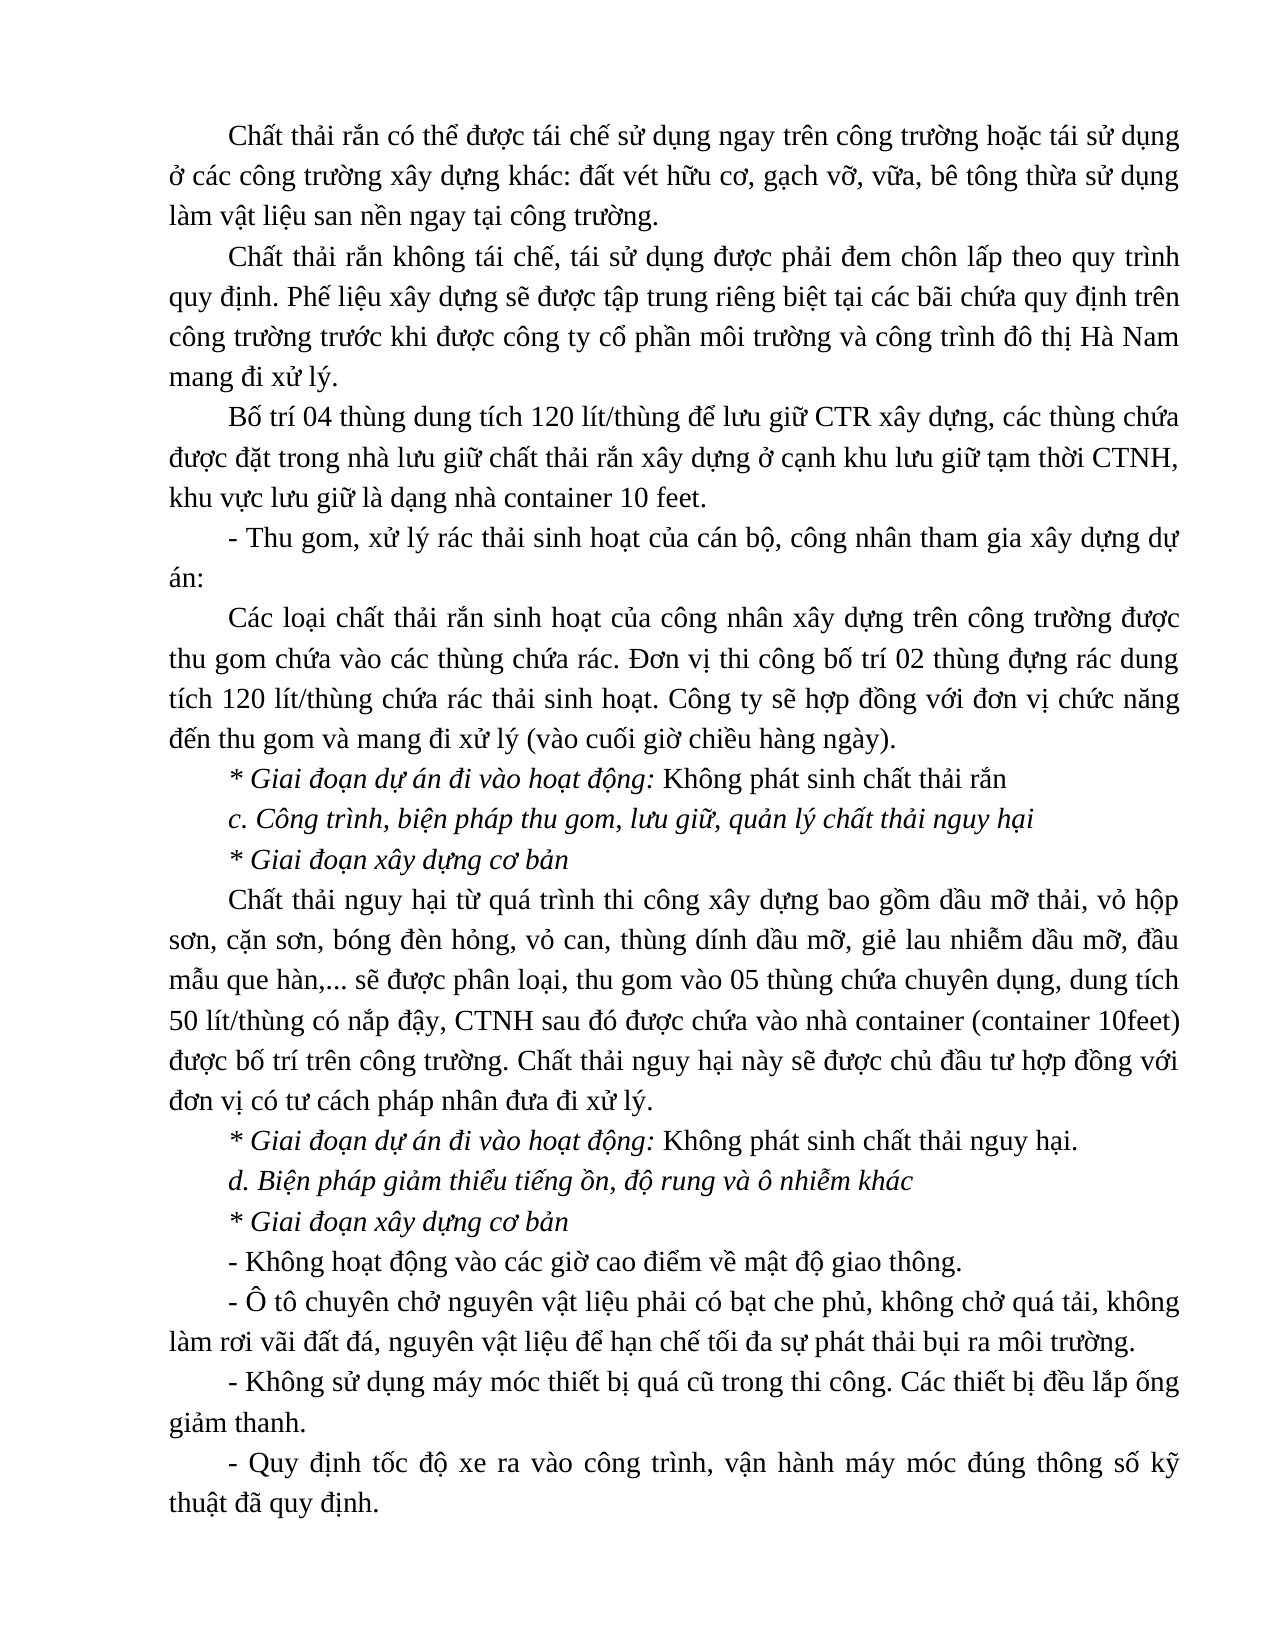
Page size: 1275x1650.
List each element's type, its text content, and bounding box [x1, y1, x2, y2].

text * Giai đoạn dự án đi vào hoạt động: Không phát sinh chất thải nguy hại. [169, 1123, 1181, 1157]
text - Quy định tốc độ xe ra vào công trình, vận hành máy móc đúng thông số kỹ thuật đã quy định. [169, 1445, 1181, 1519]
text - Không sử dụng máy móc thiết bị quá cũ trong thi công. Các thiết bị đều lắp ống giảm thanh. [169, 1364, 1181, 1438]
text - Không hoạt động vào các giờ cao điểm về mật độ giao thông. [169, 1244, 1181, 1277]
text Bố trí 04 thùng dung tích 120 lít/thùng để lưu giữ CTR xây dựng, các thùng chứa được đặt trong nhà lưu giữ chất thải rắn xây dựng ở cạnh khu lưu giữ tạm thời CTNH, khu vực lưu giữ là dạng nhà container 10 feet. [169, 399, 1181, 513]
text - Ô tô chuyên chở nguyên vật liệu phải có bạt che phủ, không chở quá tải, không làm rơi vãi đất đá, nguyên vật liệu để hạn chế tối đa sự phát thải bụi ra môi trường. [169, 1284, 1181, 1358]
text d. Biện pháp giảm thiểu tiếng ồn, độ rung và ô nhiễm khác [169, 1163, 1181, 1197]
text Chất thải rắn có thể được tái chế sử dụng ngay trên công trường hoặc tái sử dụng ở các công trường xây dựng khác: đất vét hữu cơ, gạch vỡ, vữa, bê tông thừa sử dụng làm vật liệu san nền ngay tại công trường. [169, 118, 1181, 232]
text Chất thải rắn không tái chế, tái sử dụng được phải đem chôn lấp theo quy trình quy định. Phế liệu xây dựng sẽ được tập trung riêng biệt tại các bãi chứa quy định trên công trường trước khi được công ty cổ phần môi trường và công trình đô thị Hà Nam mang đi xử lý. [169, 239, 1181, 393]
text - Thu gom, xử lý rác thải sinh hoạt của cán bộ, công nhân tham gia xây dựng dự án: [169, 520, 1181, 594]
text Chất thải nguy hại từ quá trình thi công xây dựng bao gồm dầu mỡ thải, vỏ hộp sơn, cặn sơn, bóng đèn hỏng, vỏ can, thùng dính dầu mỡ, giẻ lau nhiễm dầu mỡ, đầu mẫu que hàn,... sẽ được phân loại, thu gom vào 05 thùng chứa chuyên dụng, dung tích 50 lít/thùng có nắp đậy, CTNH sau đó được chứa vào nhà container (container 10feet) được bố trí trên công trường. Chất thải nguy hại này sẽ được chủ đầu tư hợp đồng với đơn vị có tư cách pháp nhân đưa đi xử lý. [169, 882, 1181, 1117]
text Các loại chất thải rắn sinh hoạt của công nhân xây dựng trên công trường được thu gom chứa vào các thùng chứa rác. Đơn vị thi công bố trí 02 thùng đựng rác dung tích 120 lít/thùng chứa rác thải sinh hoạt. Công ty sẽ hợp đồng với đơn vị chức năng đến thu gom và mang đi xử lý (vào cuối giờ chiều hàng ngày). [169, 601, 1181, 755]
text * Giai đoạn xây dựng cơ bản [169, 842, 1181, 875]
text * Giai đoạn xây dựng cơ bản [169, 1204, 1181, 1237]
text c. Công trình, biện pháp thu gom, lưu giữ, quản lý chất thải nguy hại [169, 802, 1181, 835]
text * Giai đoạn dự án đi vào hoạt động: Không phát sinh chất thải rắn [169, 761, 1181, 795]
